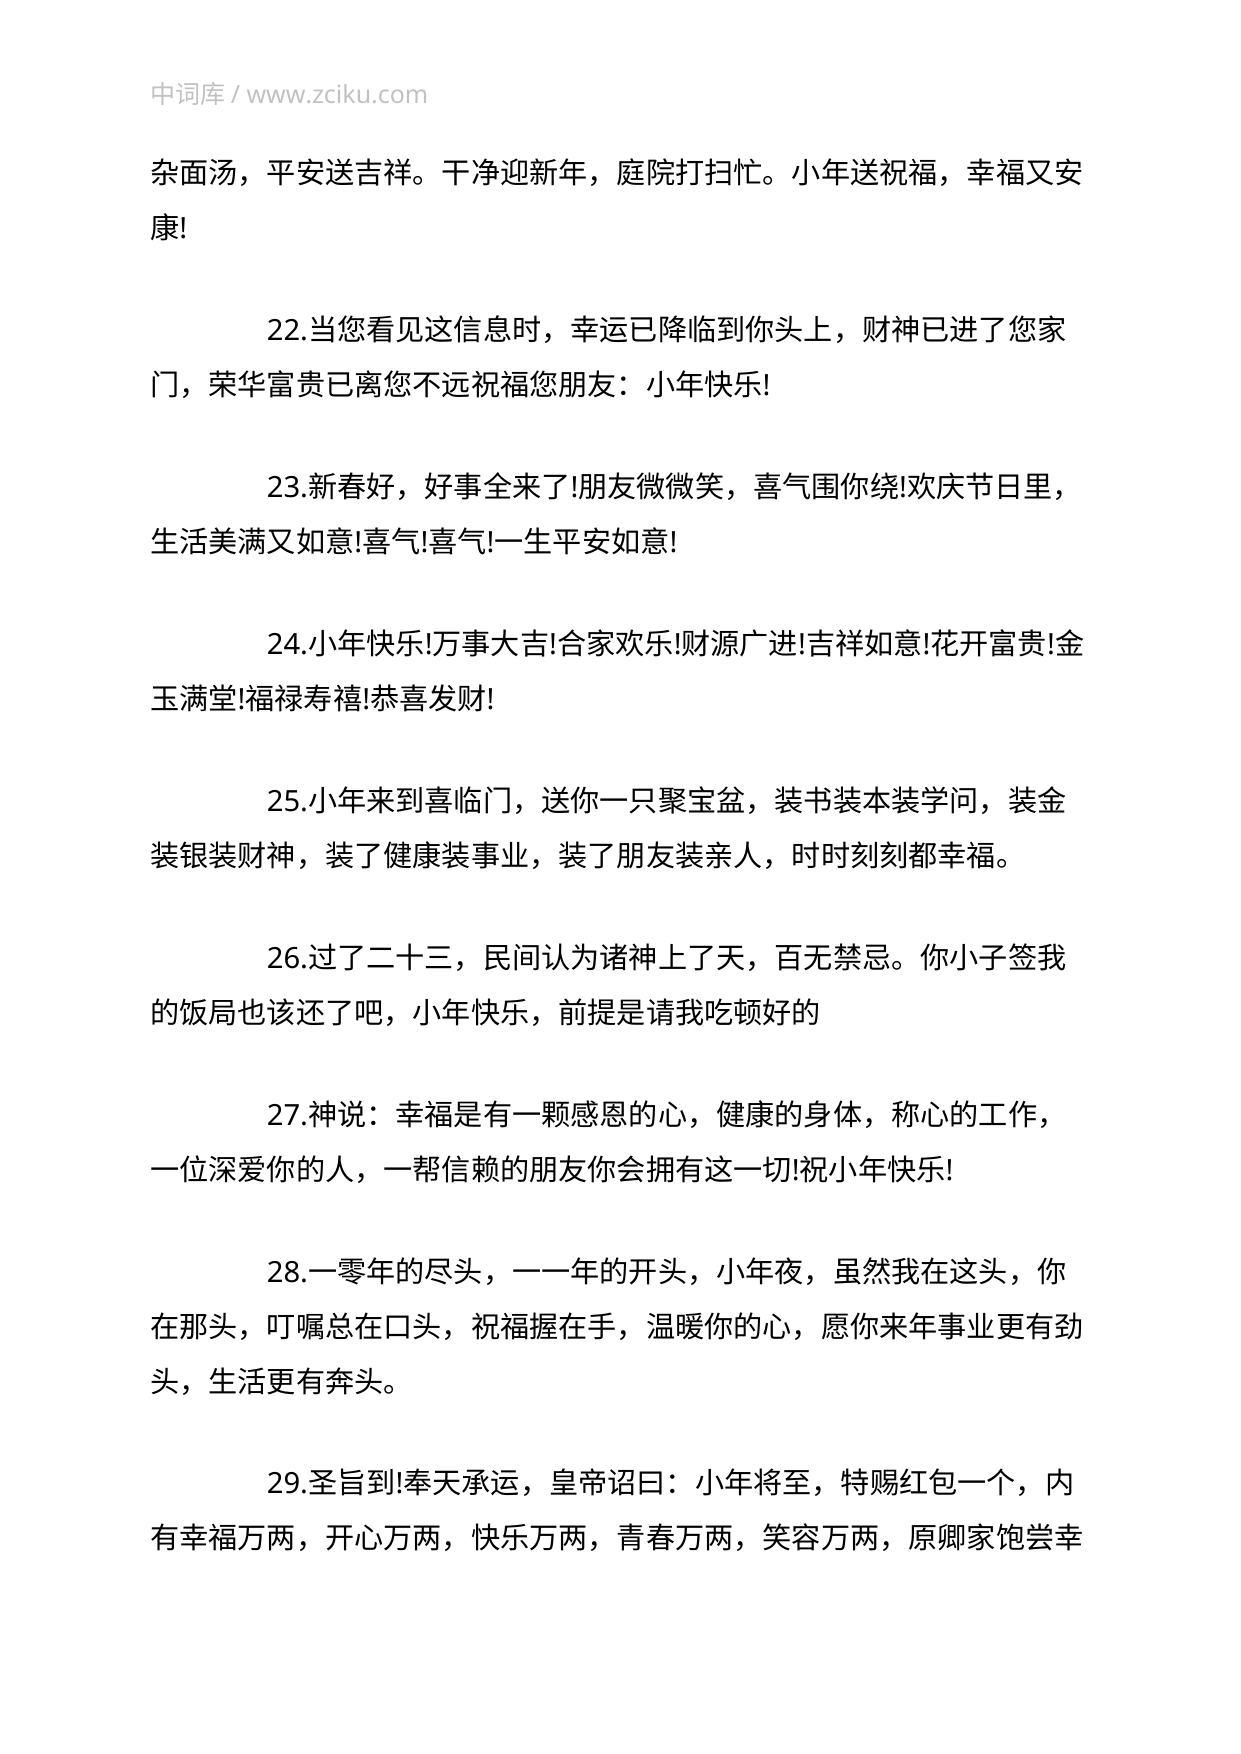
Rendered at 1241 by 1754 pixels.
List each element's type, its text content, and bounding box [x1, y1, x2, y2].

text 27.神说：幸福是有一颗感恩的心，健康的身体，称心的工作，一位深爱你的人，一帮信赖的朋友你会拥有这一切!祝小年快乐! [150, 1091, 1090, 1189]
text 26.过了二十三，民间认为诸神上了天，百无禁忌。你小子签我的饭局也该还了吧，小年快乐，前提是请我吃顿好的 [150, 934, 1090, 1032]
text 25.小年来到喜临门，送你一只聚宝盆，装书装本装学问，装金装银装财神，装了健康装事业，装了朋友装亲人，时时刻刻都幸福。 [150, 778, 1090, 875]
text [150, 150, 1090, 247]
text 23.新春好，好事全来了!朋友微微笑，喜气围你绕!欢庆节日里，生活美满又如意!喜气!喜气!一生平安如意! [150, 464, 1090, 561]
text 24.小年快乐!万事大吉!合家欢乐!财源广进!吉祥如意!花开富贵!金玉满堂!福禄寿禧!恭喜发财! [150, 621, 1090, 718]
text 28.一零年的尽头，一一年的开头，小年夜，虽然我在这头，你在那头，叮嘱总在口头，祝福握在手，温暖你的心，愿你来年事业更有劲头，生活更有奔头。 [150, 1248, 1090, 1401]
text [150, 1460, 1090, 1557]
text 22.当您看见这信息时，幸运已降临到你头上，财神已进了您家门，荣华富贵已离您不远祝福您朋友：小年快乐! [150, 307, 1090, 404]
